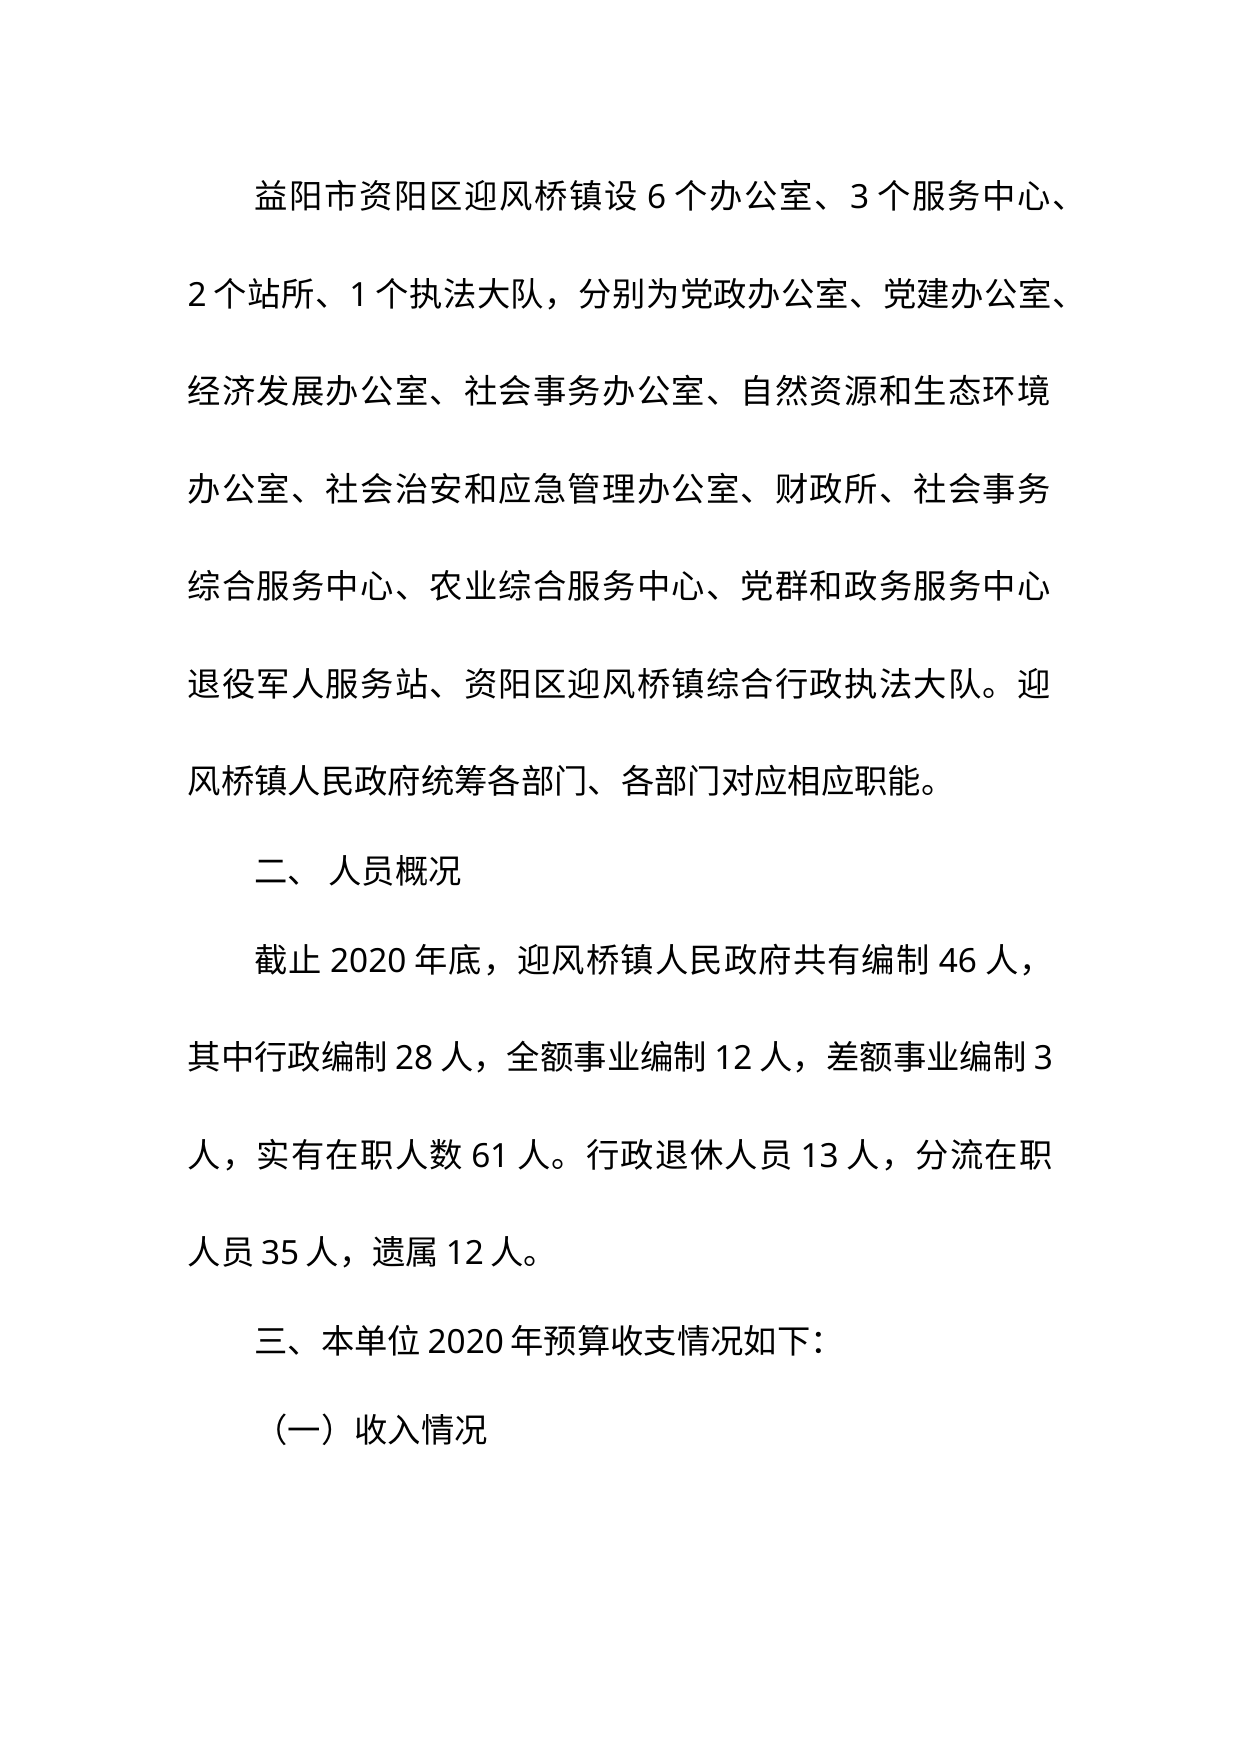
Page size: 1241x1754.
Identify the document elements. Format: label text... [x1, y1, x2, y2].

list 益阳市资阳区迎风桥镇设6个办公室、3个服务中心、2个站所、1个执法大队，分别为党政办公室、党建办公室、经济发展办公室、社会事务办公室、自然资源和生态环境办公室、社会治安和应急管理办公室、财政所、社会事务综合服务中心、农业综合服务中心、党群和政务服务中心、退役军人服务站、资阳区迎风桥镇综合行政执法大队。迎风桥镇人民政府统筹各部门、各部门对应相应职能。 [187, 162, 1053, 812]
list 截止2020年底，迎风桥镇人民政府共有编制46人，其中行政编制28人，全额事业编制12人，差额事业编制3人，实有在职人数61人。行政退休人员13人，分流在职人员35人，遗属12人。 [187, 925, 1053, 1283]
list 三、本单位2020年预算收支情况如下： [187, 1307, 1053, 1372]
list （一）收入情况 [187, 1396, 1053, 1461]
list 二、 人员概况 [187, 836, 1053, 901]
